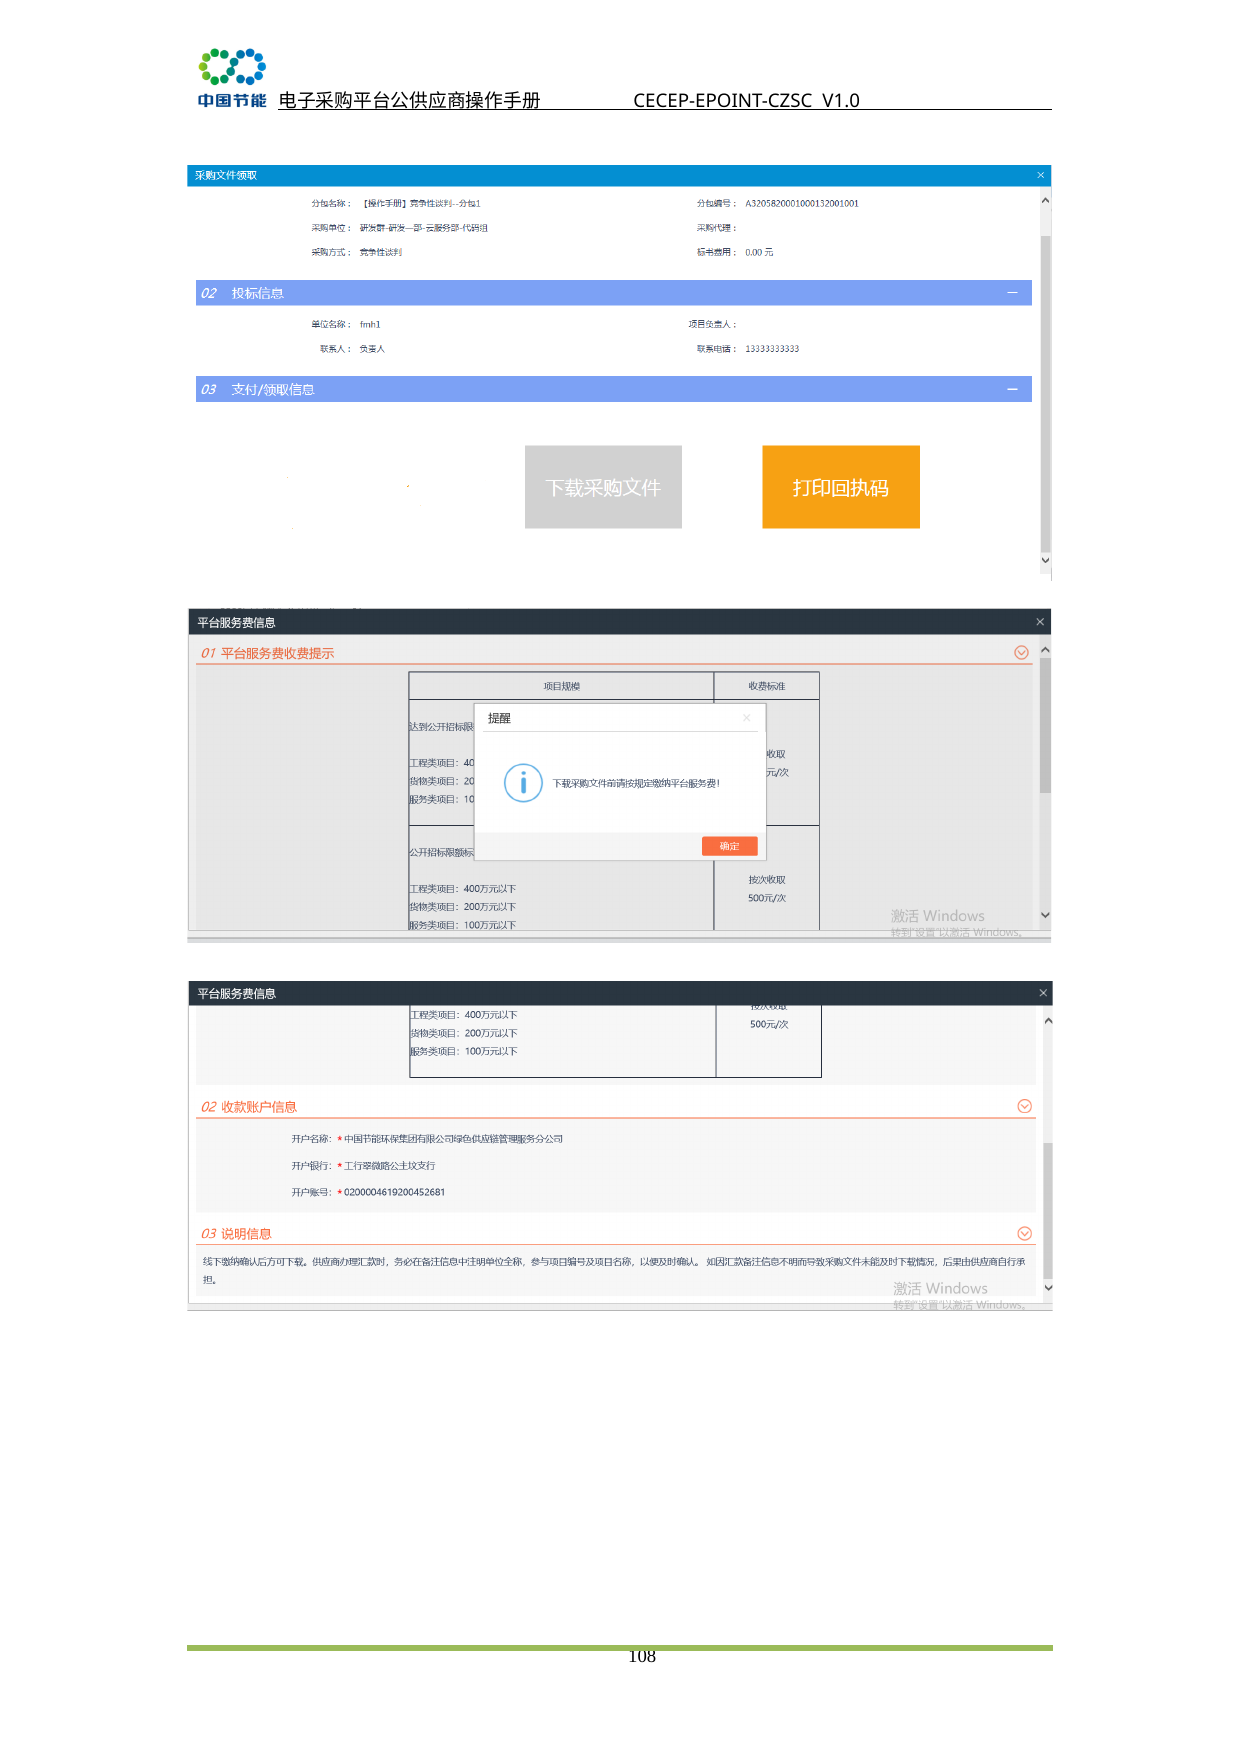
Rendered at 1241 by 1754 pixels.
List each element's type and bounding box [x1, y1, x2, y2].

picture [187, 47, 279, 108]
picture [187, 608, 1052, 943]
picture [187, 981, 1053, 1311]
picture [187, 187, 1052, 581]
